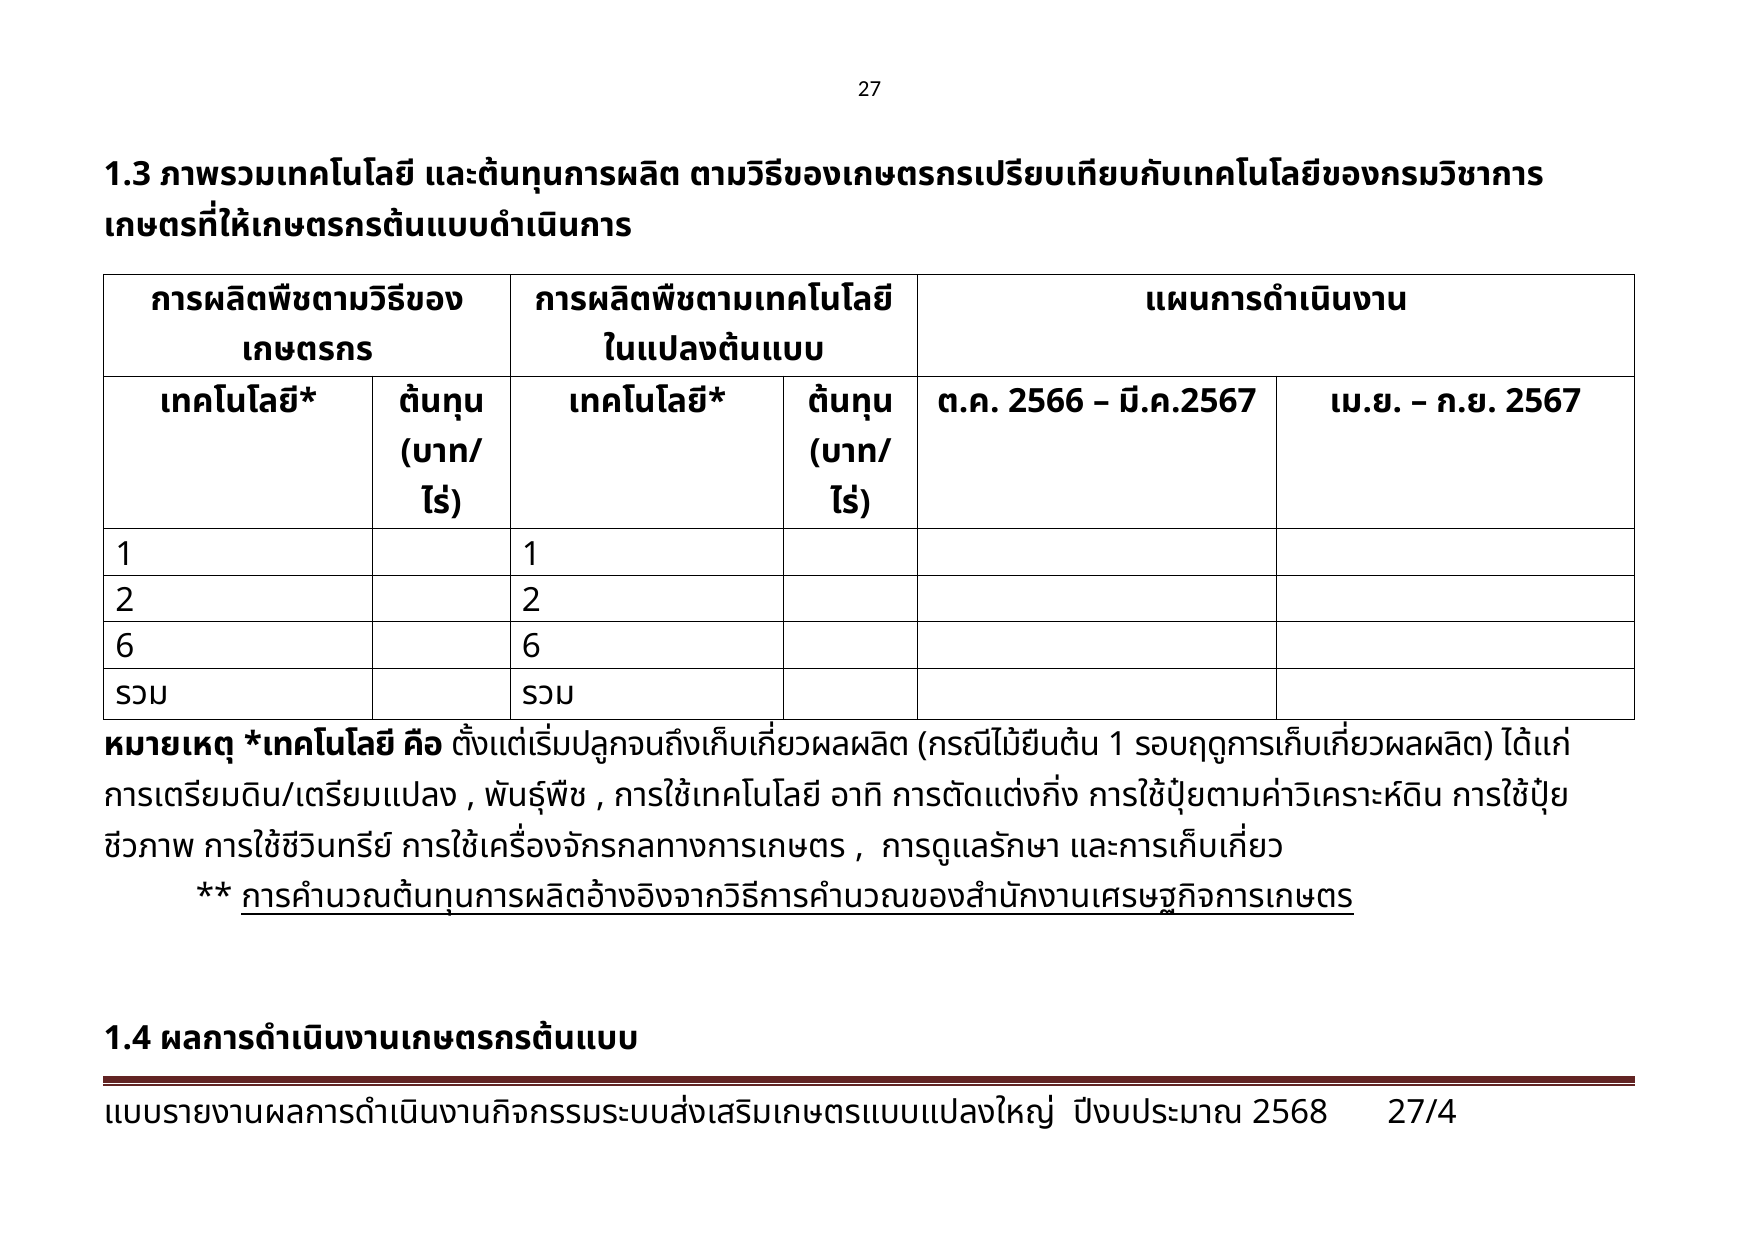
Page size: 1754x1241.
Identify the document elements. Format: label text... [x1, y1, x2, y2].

table_header การผลิตพืชตามเทคโนโลยีในแปลงต้นแบบ [511, 275, 917, 376]
table_cell 1 [104, 529, 372, 575]
table_cell [373, 622, 510, 668]
table_cell ต้นทุน (บาท/ไร่) [373, 377, 510, 528]
table_cell รวม [104, 669, 372, 719]
table_header แผนการดำเนินงาน [918, 275, 1634, 376]
table_cell 2 [104, 576, 372, 621]
table_cell [373, 529, 510, 575]
text 1.4 ผลการดำเนินงานเกษตรกรต้นแบบ [103, 1013, 1635, 1064]
table_cell เทคโนโลยี* [104, 377, 372, 528]
table_cell [784, 529, 917, 575]
table_cell [373, 576, 510, 621]
table_cell 1 [511, 529, 783, 575]
table_cell [784, 622, 917, 668]
table_cell [1277, 669, 1634, 719]
table_cell ต.ค. 2566 – มี.ค.2567 [918, 377, 1276, 528]
table_cell [784, 576, 917, 621]
table_cell [918, 576, 1276, 621]
table_cell [918, 669, 1276, 719]
table_cell 6 [511, 622, 783, 668]
table_header การผลิตพืชตามวิธีของเกษตรกร [104, 275, 510, 376]
table_cell [918, 529, 1276, 575]
table_cell เทคโนโลยี* [511, 377, 783, 528]
table_cell [1277, 529, 1634, 575]
table_cell 6 [104, 622, 372, 668]
table_cell รวม [511, 669, 783, 719]
table_cell [918, 622, 1276, 668]
table_cell [1277, 622, 1634, 668]
table_cell [1277, 576, 1634, 621]
text หมายเหตุ *เทคโนโลยี คือ ตั้งแต่เริ่มปลูกจนถึงเก็บเกี่ยวผลผลิต (กรณีไม้ยืนต้น 1 รอบฤดูการเก็บเกี่ยวผลผลิต) ได้แก่ การเตรียมดิน/เตรียมแปลง , พันธุ์พืช , การใช้เทคโนโลยี อาทิ การตัดแต่งกิ่ง การใช้ปุ๋ยตามค่าวิเคราะห์ดิน การใช้ปุ๋ยชีวภาพ การใช้ชีวินทรีย์ การใช้เครื่องจักรกลทางการเกษตร , การดูแลรักษา และการเก็บเกี่ยว [103, 720, 1635, 872]
table_cell 2 [511, 576, 783, 621]
table_cell [373, 669, 510, 719]
table_cell เม.ย. – ก.ย. 2567 [1277, 377, 1634, 528]
text ** การคำนวณต้นทุนการผลิตอ้างอิงจากวิธีการคำนวณของสำนักงานเศรษฐกิจการเกษตร [103, 872, 1635, 923]
table_cell [784, 669, 917, 719]
text 1.3 ภาพรวมเทคโนโลยี และต้นทุนการผลิต ตามวิธีของเกษตรกรเปรียบเทียบกับเทคโนโลยีของกรมวิชาการเกษตรที่ให้เกษตรกรต้นแบบดำเนินการ [103, 150, 1635, 251]
table_cell ต้นทุน (บาท/ไร่) [784, 377, 917, 528]
